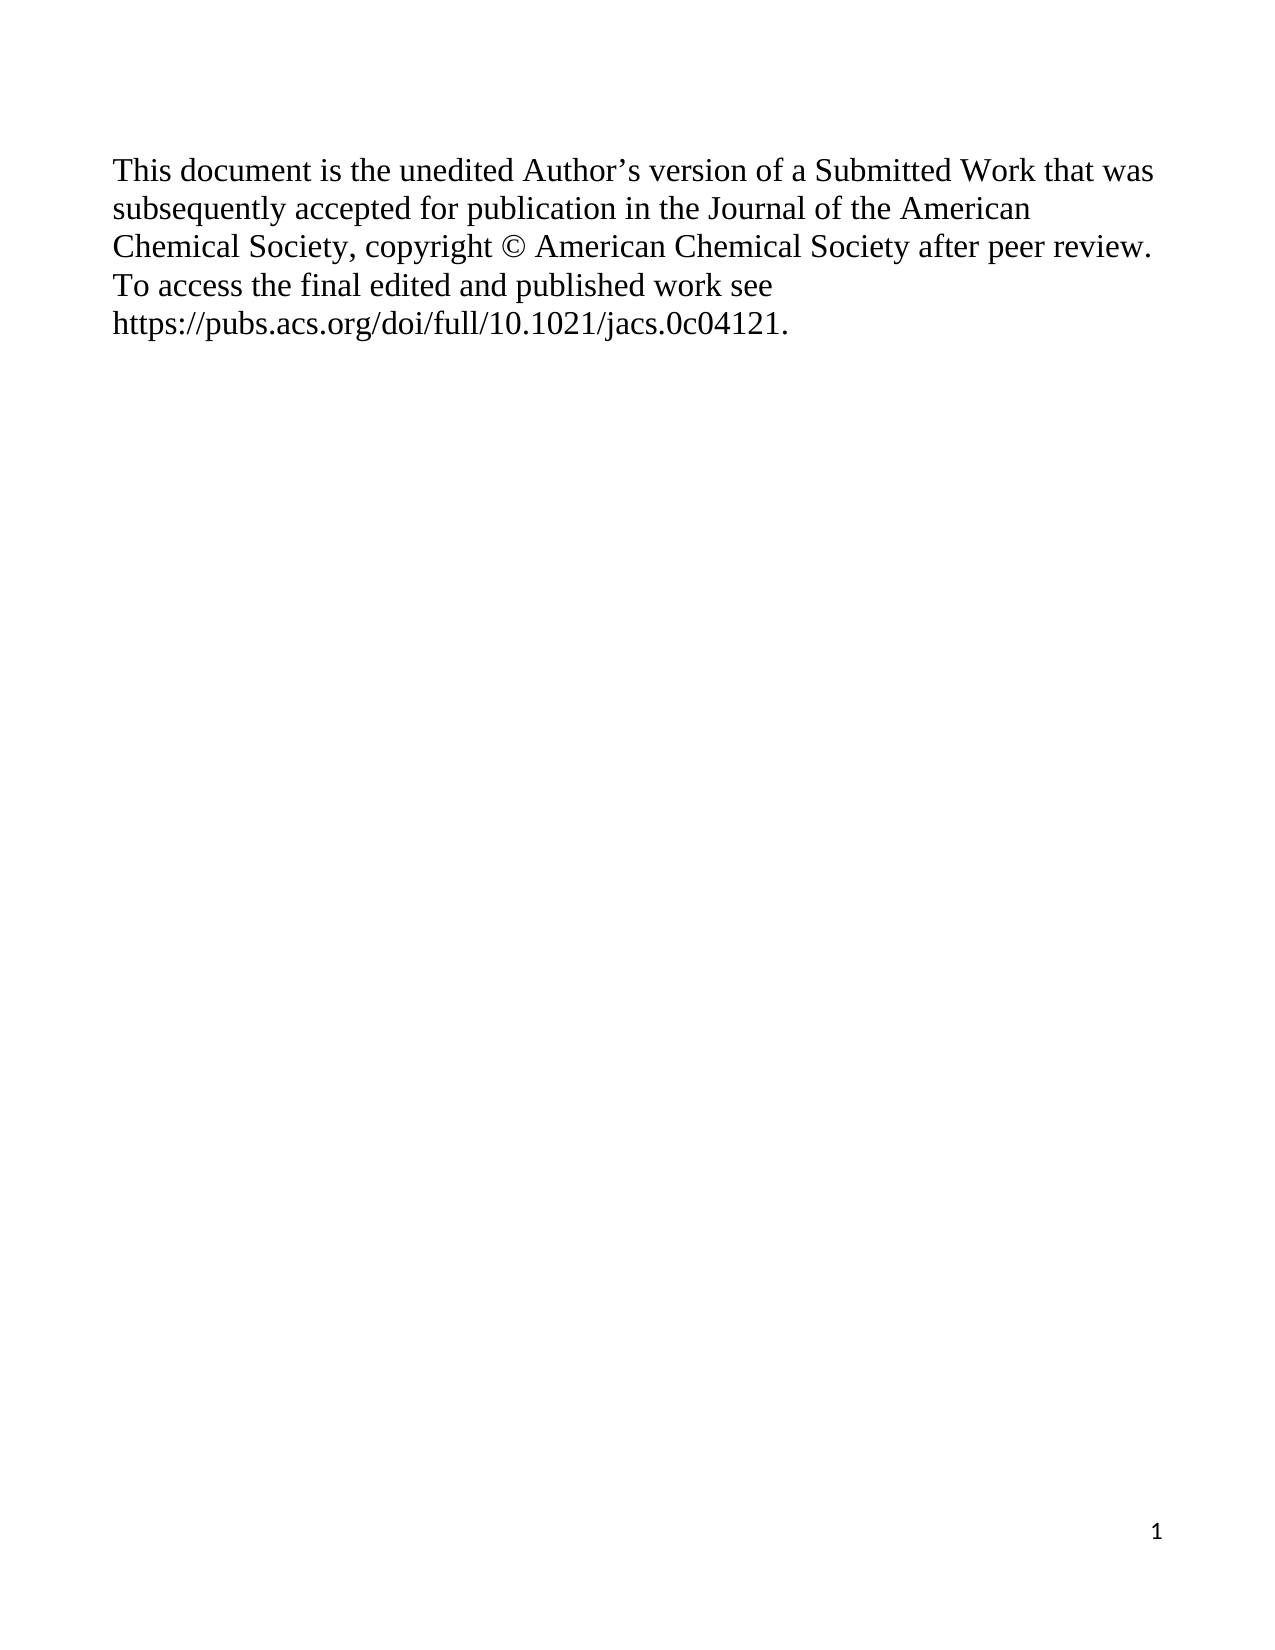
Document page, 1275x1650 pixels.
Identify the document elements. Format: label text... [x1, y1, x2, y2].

text This document is the unedited Author’s version of a Submitted Work that was subsequently accepted for publication in the Journal of the American Chemical Society, copyright © American Chemical Society after peer review. To access the final edited and published work see https://pubs.acs.org/doi/full/10.1021/jacs.0c04121. [112, 150, 1162, 342]
